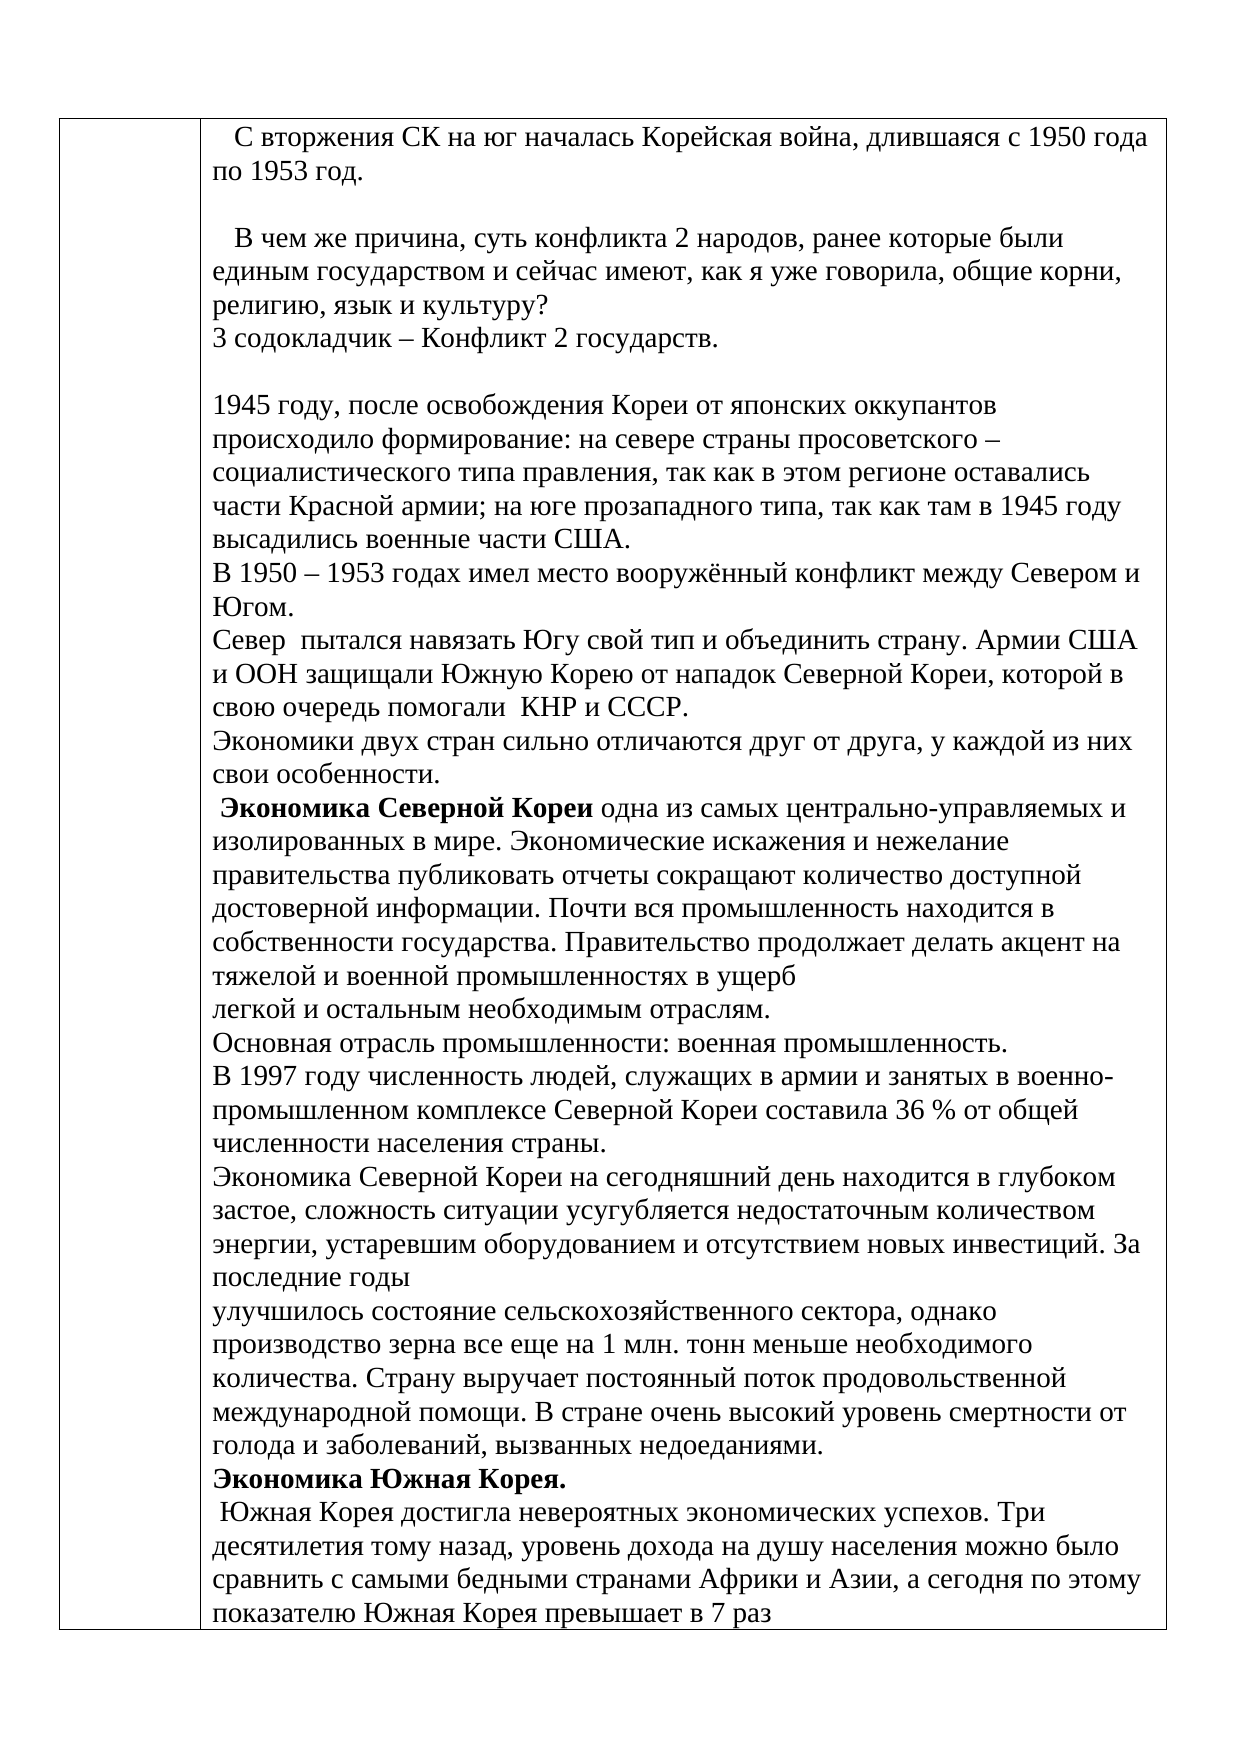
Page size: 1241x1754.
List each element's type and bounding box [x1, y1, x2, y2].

table_header [201, 119, 1166, 1628]
table_header [60, 119, 200, 1628]
